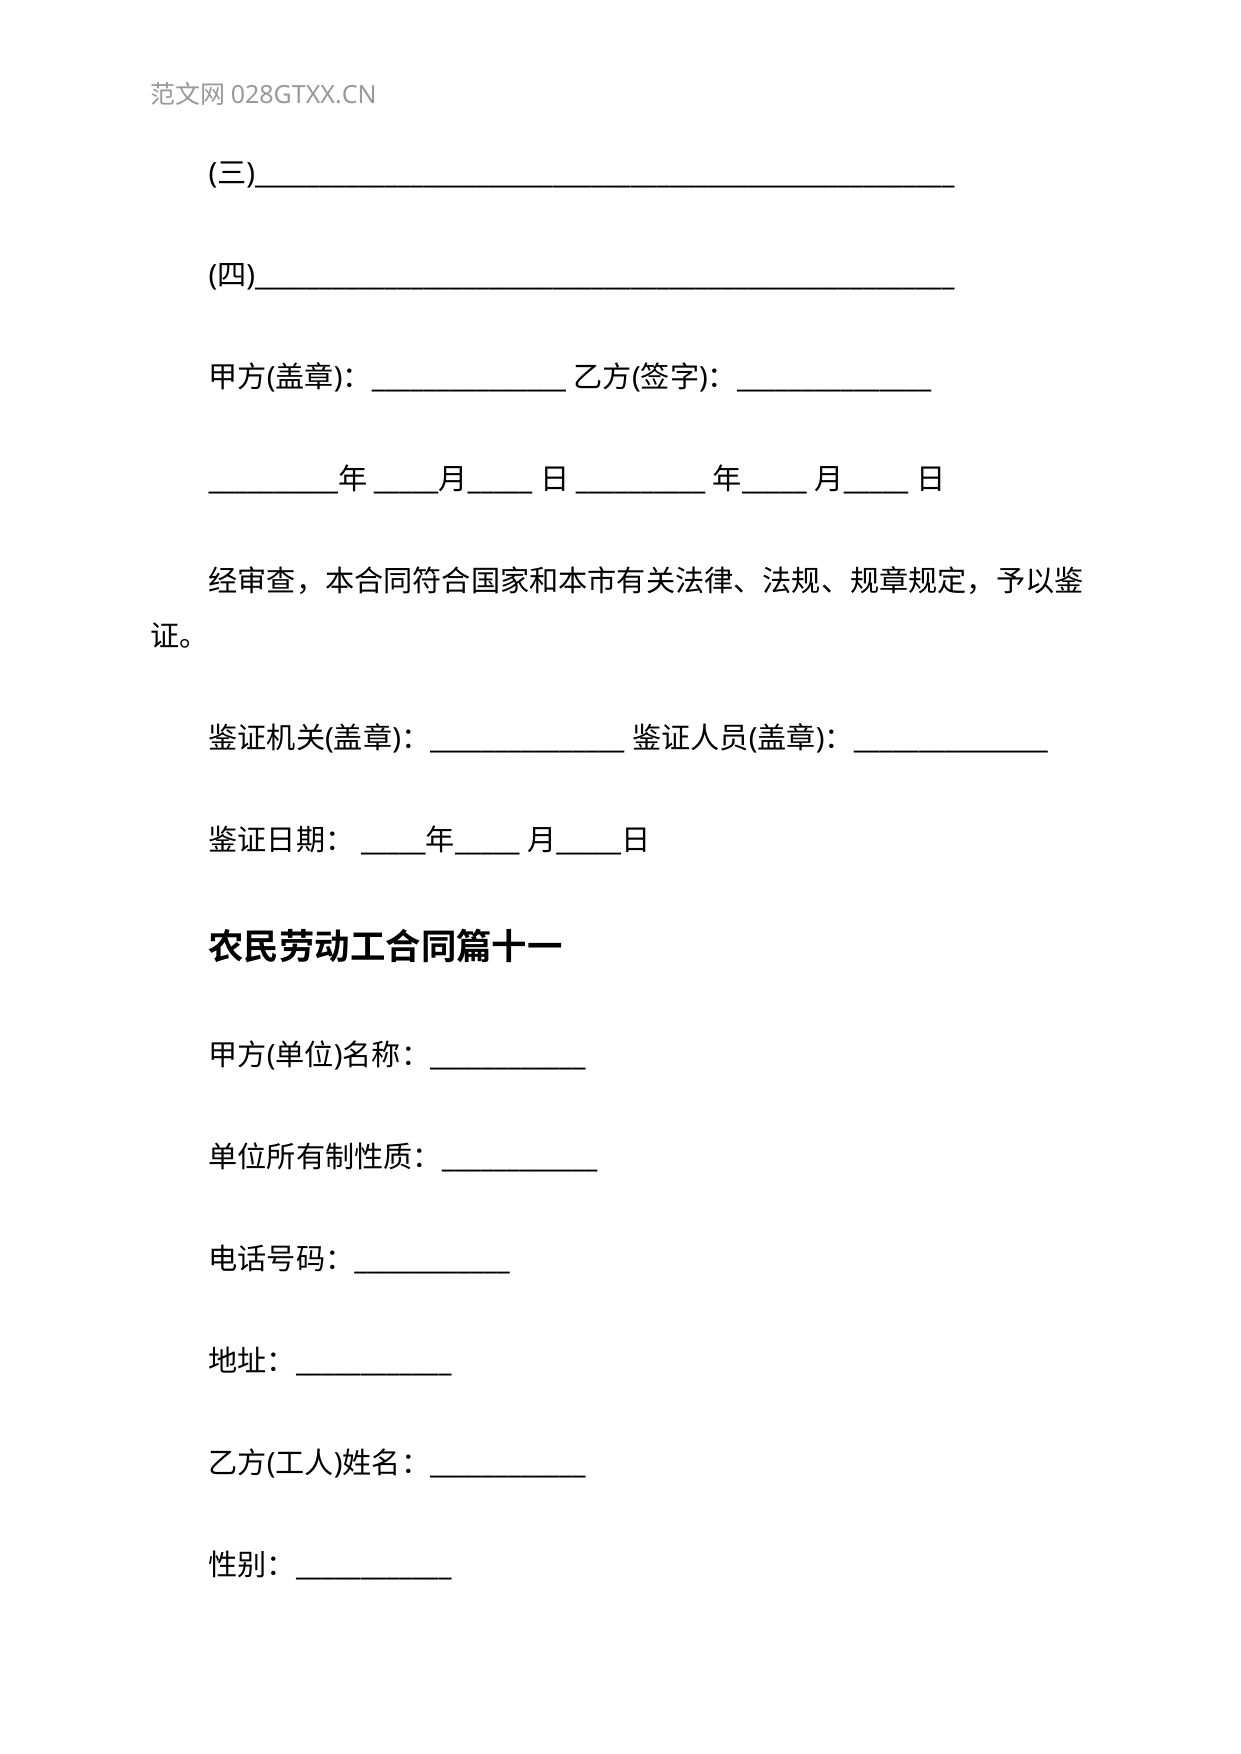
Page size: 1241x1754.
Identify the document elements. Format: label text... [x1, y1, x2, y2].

text 甲方(单位)名称：____________ [150, 1032, 1090, 1074]
text (三)______________________________________________________ [150, 150, 1090, 192]
text 农民劳动工合同篇十一 [150, 918, 1090, 970]
text 甲方(盖章)：_______________ 乙方(签字)：_______________ [150, 354, 1090, 396]
text 鉴证机关(盖章)：_______________ 鉴证人员(盖章)：_______________ [150, 714, 1090, 757]
text 鉴证日期： _____年_____ 月_____日 [150, 817, 1090, 859]
text 经审查，本合同符合国家和本市有关法律、法规、规章规定，予以鉴证。 [150, 558, 1090, 655]
text 地址：____________ [150, 1338, 1090, 1380]
text 性别：____________ [150, 1542, 1090, 1584]
text __________年 _____月_____ 日 __________ 年_____ 月_____ 日 [150, 456, 1090, 498]
text 单位所有制性质：____________ [150, 1134, 1090, 1176]
text 电话号码：____________ [150, 1236, 1090, 1278]
text 乙方(工人)姓名：____________ [150, 1440, 1090, 1482]
text (四)______________________________________________________ [150, 252, 1090, 294]
